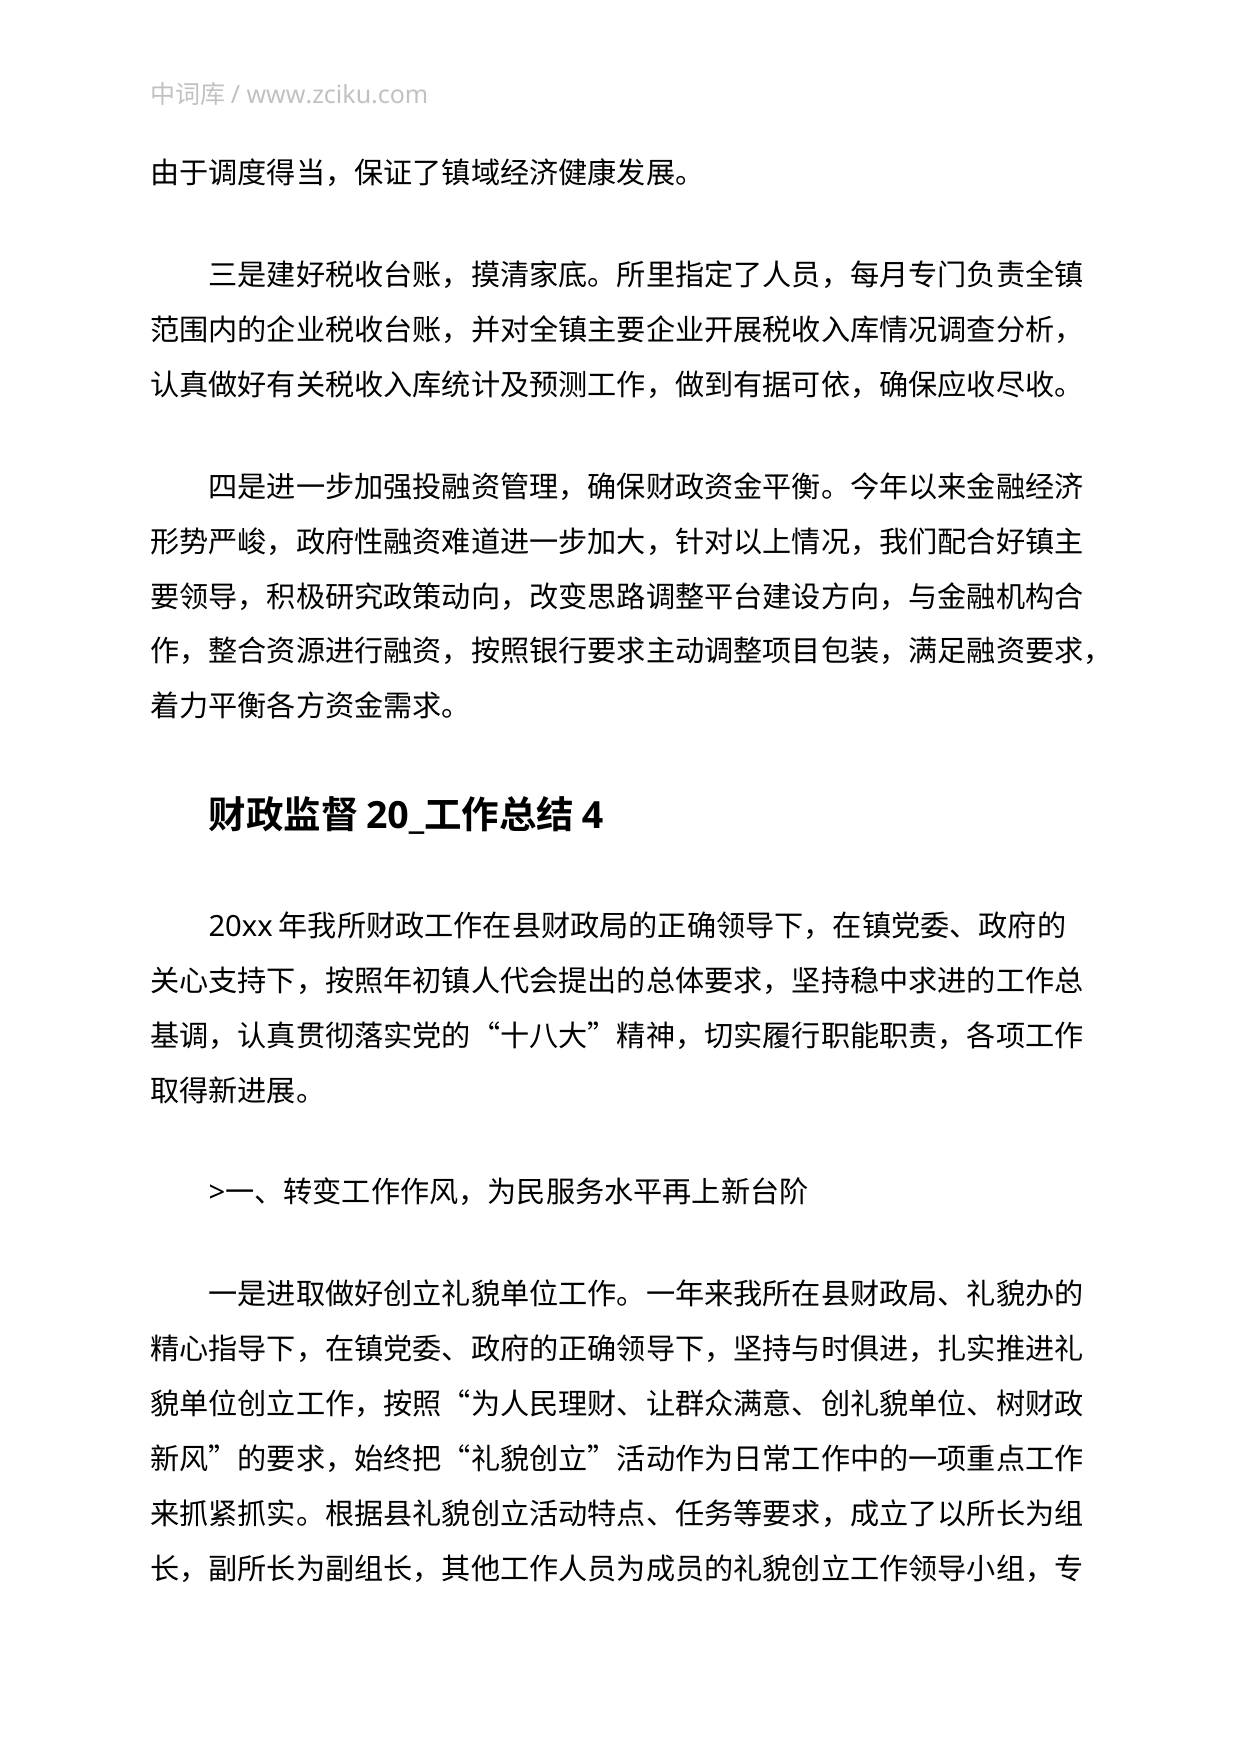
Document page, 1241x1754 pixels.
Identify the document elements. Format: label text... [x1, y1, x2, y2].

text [150, 1271, 1090, 1588]
text 财政监督20_工作总结4 [150, 785, 1090, 839]
text >一、转变工作作风，为民服务水平再上新台阶 [150, 1169, 1090, 1211]
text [150, 150, 1090, 192]
text 20xx年我所财政工作在县财政局的正确领导下，在镇党委、政府的关心支持下，按照年初镇人代会提出的总体要求，坚持稳中求进的工作总基调，认真贯彻落实党的“十八大”精神，切实履行职能职责，各项工作取得新进展。 [150, 902, 1090, 1109]
text 四是进一步加强投融资管理，确保财政资金平衡。今年以来金融经济形势严峻，政府性融资难道进一步加大，针对以上情况，我们配合好镇主要领导，积极研究政策动向，改变思路调整平台建设方向，与金融机构合作，整合资源进行融资，按照银行要求主动调整项目包装，满足融资要求，着力平衡各方资金需求。 [150, 463, 1090, 725]
text 三是建好税收台账，摸清家底。所里指定了人员，每月专门负责全镇范围内的企业税收台账，并对全镇主要企业开展税收入库情况调查分析，认真做好有关税收入库统计及预测工作，做到有据可依，确保应收尽收。 [150, 252, 1090, 404]
